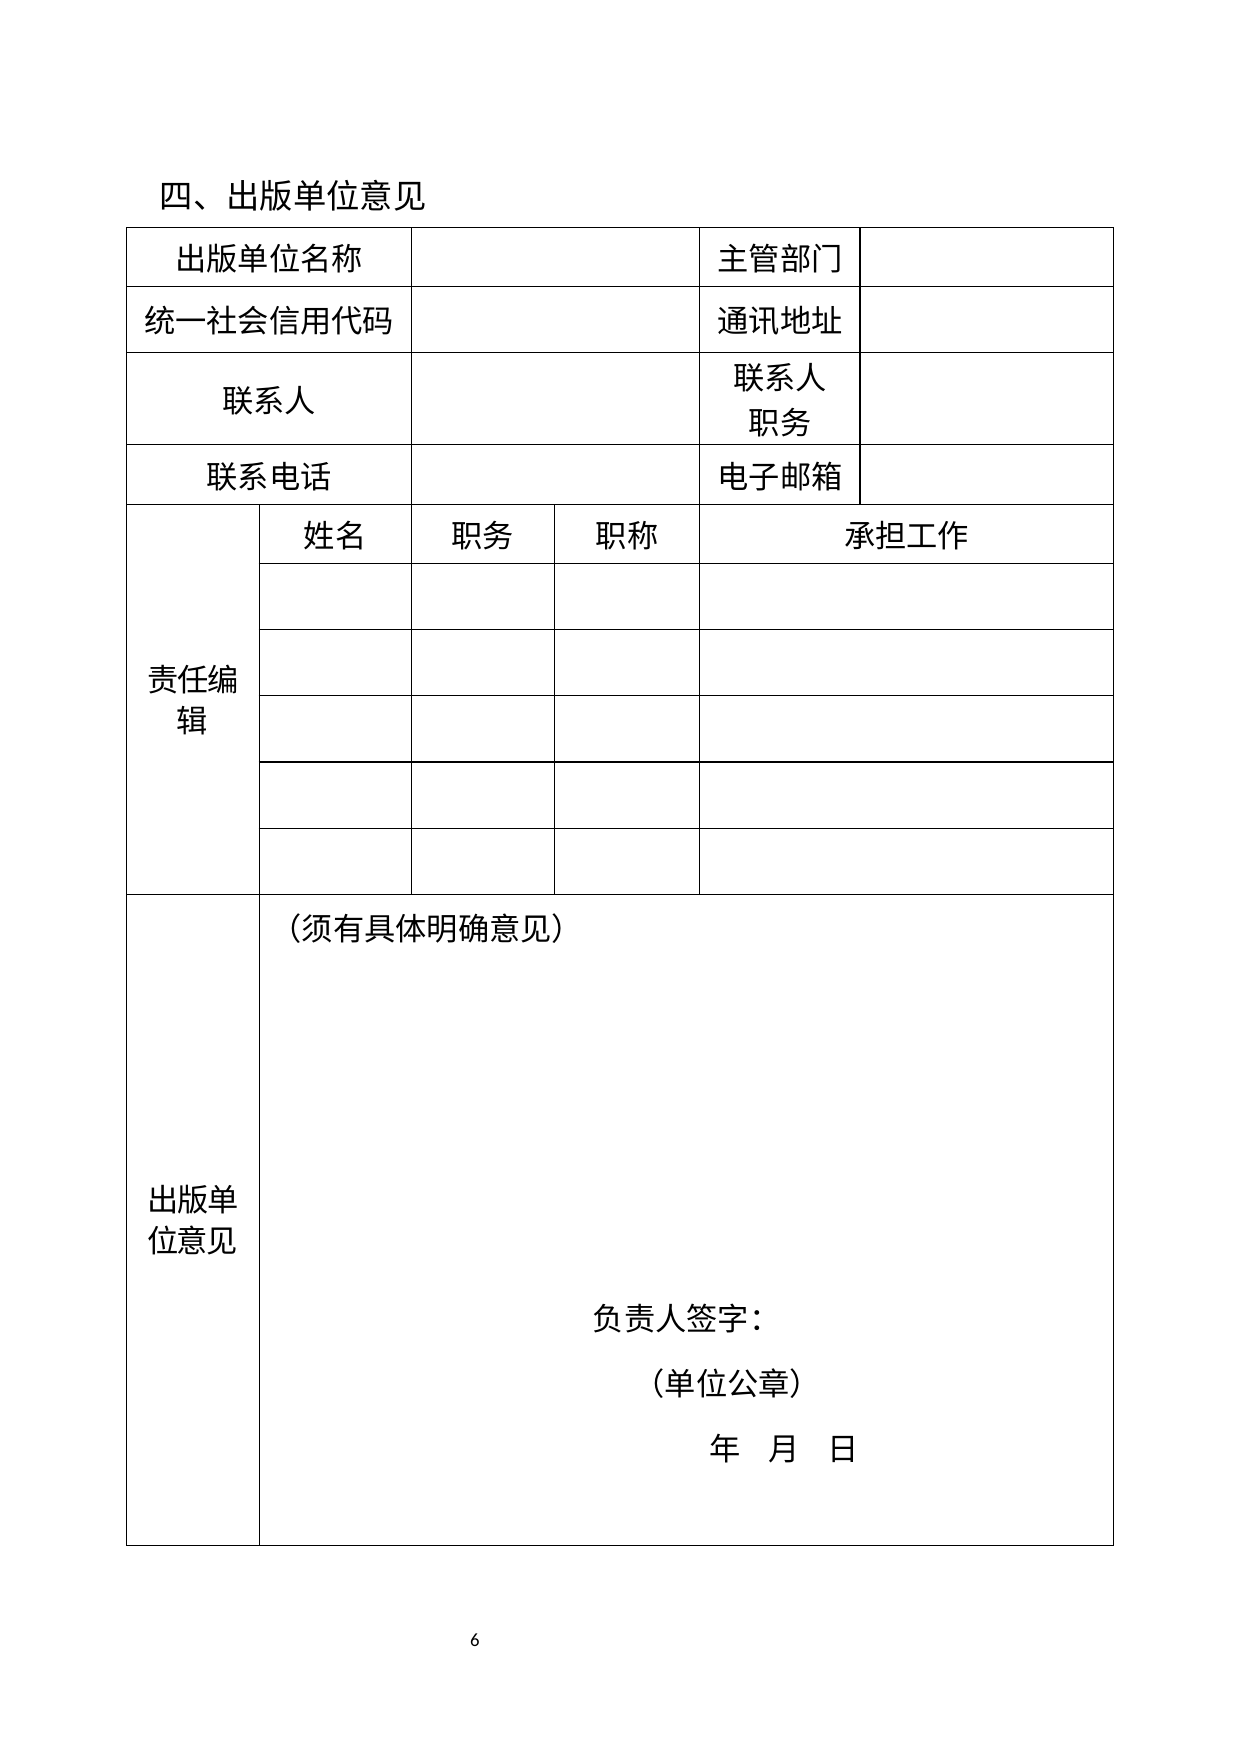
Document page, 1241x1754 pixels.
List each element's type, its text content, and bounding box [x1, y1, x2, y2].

table_cell 联系电话 [127, 445, 411, 504]
table_header 主管部门 [700, 228, 859, 286]
text 四、出版单位意见 [159, 162, 1081, 227]
table_cell [412, 630, 554, 695]
table_cell [700, 829, 1113, 893]
table_cell [555, 564, 699, 629]
table_cell 责任编辑 [127, 505, 259, 893]
table_cell [260, 829, 411, 893]
table_cell [412, 564, 554, 629]
table_cell [700, 696, 1113, 761]
table_cell 联系人 职务 [700, 353, 859, 443]
table_cell 姓名 [260, 505, 411, 563]
table_cell 承担工作 [700, 505, 1113, 563]
table_cell 联系人 [127, 353, 411, 443]
table_cell （须有具体明确意见） 负责人签字： （单位公章） 年 月 日 [260, 895, 1113, 1544]
table_cell [260, 696, 411, 761]
table_cell [260, 564, 411, 629]
table_cell 统一社会信用代码 [127, 287, 411, 352]
table_header 出版单位名称 [127, 228, 411, 286]
table_cell [555, 630, 699, 695]
table_cell [412, 353, 699, 443]
table_cell 职称 [555, 505, 699, 563]
table_cell [700, 763, 1113, 827]
table_cell [412, 829, 554, 893]
table_cell [861, 287, 1113, 352]
table_header [861, 228, 1113, 286]
table_cell 职务 [412, 505, 554, 563]
table_cell [260, 630, 411, 695]
table_cell 出版单位意见 [127, 895, 259, 1544]
table_cell [861, 353, 1113, 443]
table_cell [412, 763, 554, 827]
table_cell [555, 696, 699, 761]
table_cell 通讯地址 [700, 287, 859, 352]
table_cell [861, 445, 1113, 504]
table_cell 电子邮箱 [700, 445, 859, 504]
table_cell [700, 564, 1113, 629]
table_header [412, 228, 699, 286]
table_cell [412, 287, 699, 352]
table_cell [700, 630, 1113, 695]
table_cell [412, 696, 554, 761]
table_cell [555, 829, 699, 893]
table_cell [555, 763, 699, 827]
table_cell [412, 445, 699, 504]
table_cell [260, 763, 411, 827]
